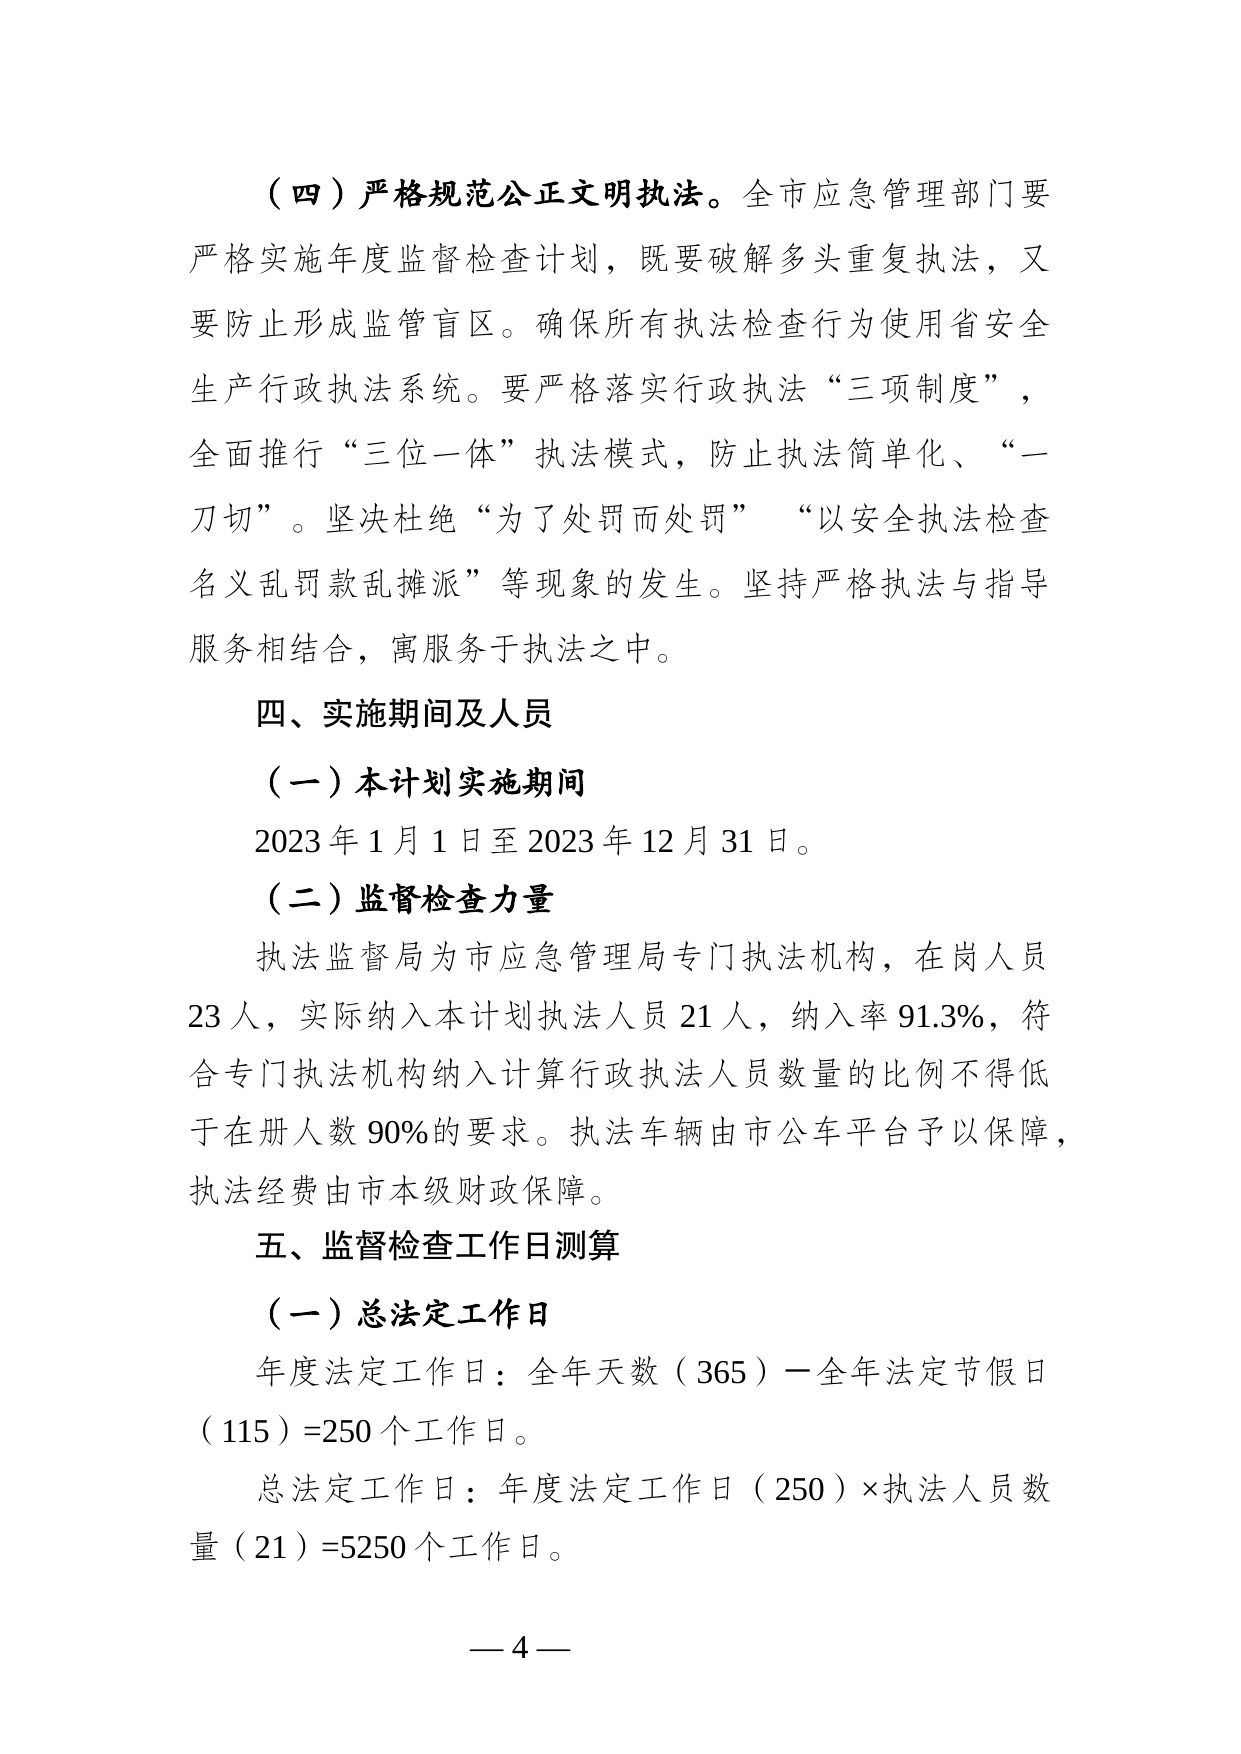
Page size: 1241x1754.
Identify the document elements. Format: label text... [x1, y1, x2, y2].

text 2023年1月1日至2023年12月31日。 [187, 805, 1053, 864]
text （二）监督检查力量 [187, 864, 1053, 922]
text （一）本计划实施期间 [187, 747, 1053, 805]
text 四、实施期间及人员 [187, 682, 1053, 747]
text （四）严格规范公正文明执法。全市应急管理部门要严格实施年度监督检查计划，既要破解多头重复执法，又要防止形成监管盲区。确保所有执法检查行为使用省安全生产行政执法系统。要严格落实行政执法“三项制度”，全面推行“三位一体”执法模式，防止执法简单化、“一刀切”。坚决杜绝“为了处罚而处罚” “以安全执法检查名义乱罚款乱摊派”等现象的发生。坚持严格执法与指导服务相结合，寓服务于执法之中。 [187, 162, 1053, 682]
text 五、监督检查工作日测算 [187, 1214, 1053, 1279]
text （一）总法定工作日 [187, 1279, 1053, 1337]
text 总法定工作日：年度法定工作日（250）×执法人员数量（21）=5250个工作日。 [187, 1454, 1053, 1570]
text 年度法定工作日：全年天数（365）－全年法定节假日（115）=250个工作日。 [187, 1337, 1053, 1454]
text 执法监督局为市应急管理局专门执法机构，在岗人员23人，实际纳入本计划执法人员21人，纳入率91.3%，符合专门执法机构纳入计算行政执法人员数量的比例不得低于在册人数90%的要求。执法车辆由市公车平台予以保障，执法经费由市本级财政保障。 [187, 922, 1053, 1214]
